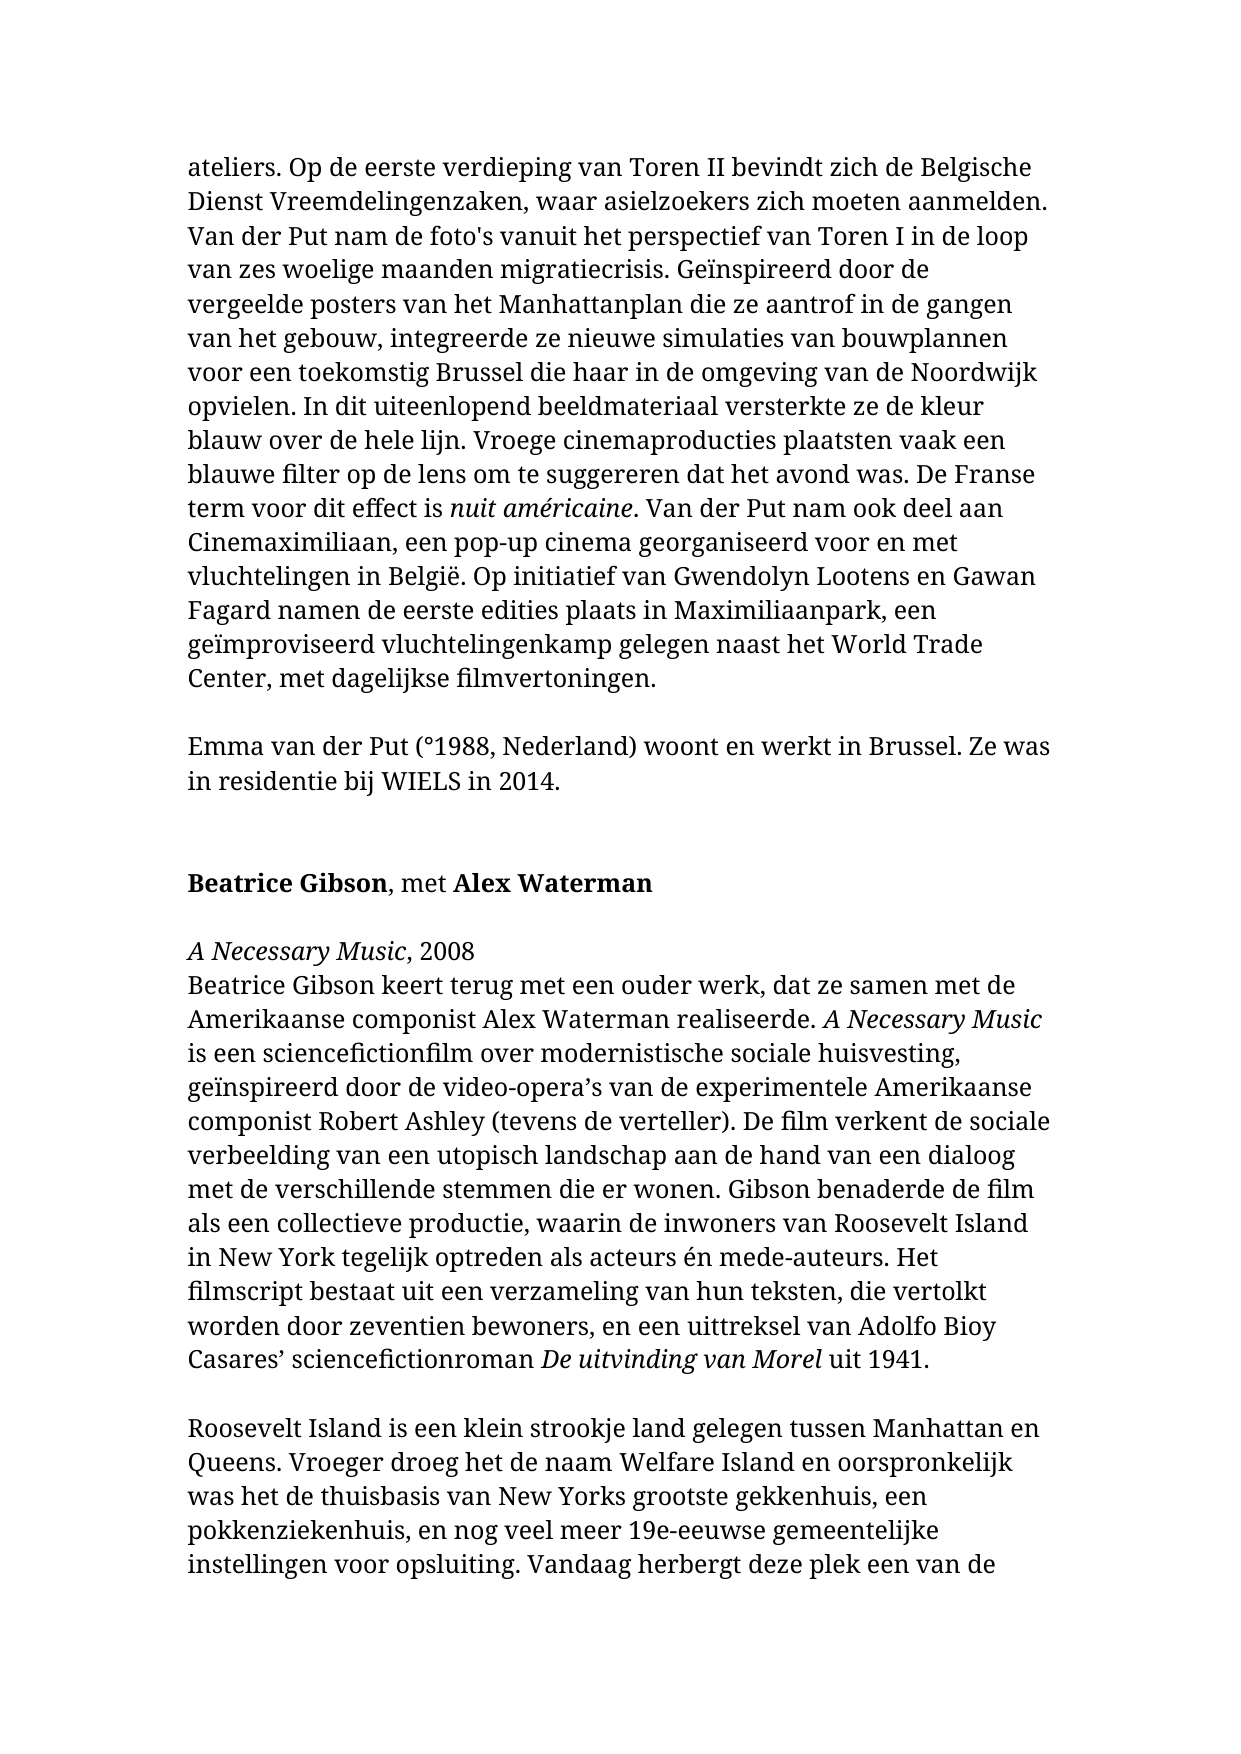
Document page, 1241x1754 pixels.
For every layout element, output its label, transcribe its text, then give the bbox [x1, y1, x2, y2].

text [187, 150, 1053, 695]
text A Necessary Music, 2008 [187, 933, 1053, 967]
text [187, 1410, 1053, 1581]
text Emma van der Put (°1988, Nederland) woont en werkt in Brussel. Ze was in residentie bij WIELS in 2014. [187, 729, 1053, 797]
text Beatrice Gibson, met Alex Waterman [187, 865, 1053, 899]
text Beatrice Gibson keert terug met een ouder werk, dat ze samen met de Amerikaanse componist Alex Waterman realiseerde. A Necessary Music is een sciencefictionfilm over modernistische sociale huisvesting, geïnspireerd door de video-opera’s van de experimentele Amerikaanse componist Robert Ashley (tevens de verteller). De film verkent de sociale verbeelding van een utopisch landschap aan de hand van een dialoog met de verschillende stemmen die er wonen. Gibson benaderde de film als een collectieve productie, waarin de inwoners van Roosevelt Island in New York tegelijk optreden als acteurs én mede-auteurs. Het filmscript bestaat uit een verzameling van hun teksten, die vertolkt worden door zeventien bewoners, en een uittreksel van Adolfo Bioy Casares’ sciencefictionroman De uitvinding van Morel uit 1941. [187, 967, 1053, 1376]
